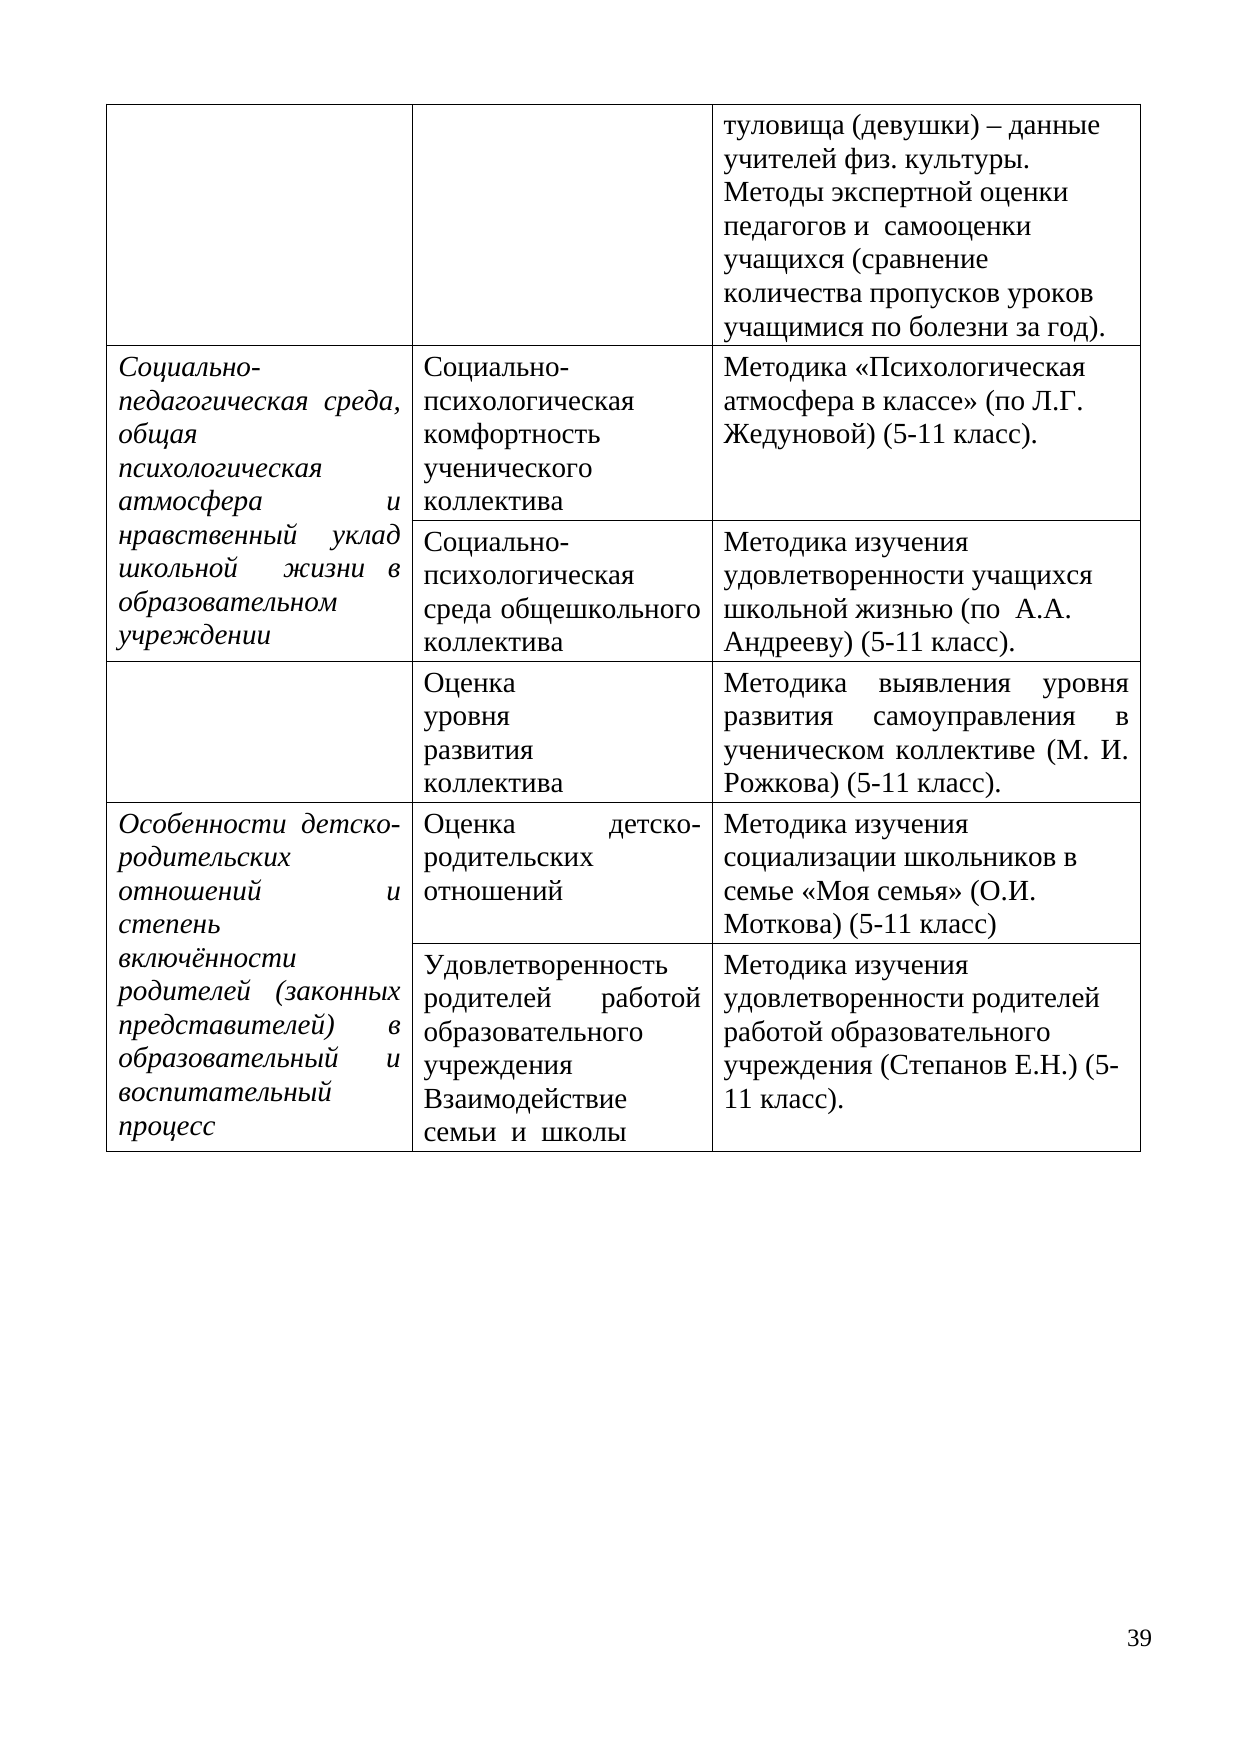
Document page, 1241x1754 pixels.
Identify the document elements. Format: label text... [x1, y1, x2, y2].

table_cell Социально-педагогическая среда, общая психологическая атмосфера и нравственный уклад школьной жизни в образовательном учреждении [107, 346, 412, 661]
table_cell [107, 662, 412, 802]
table_cell Социально-психологическая среда общешкольного коллектива [413, 521, 712, 661]
table_cell Методика изучения удовлетворенности учащихся школьной жизнью (по А.А. Андрееву) (5-11 класс). [713, 521, 1140, 661]
table_cell Методика выявления уровня развития самоуправления в ученическом коллективе (М. И. Рожкова) (5-11 класс). [713, 662, 1140, 802]
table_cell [413, 105, 712, 345]
table_cell Методика изучения удовлетворенности родителей работой образовательного учреждения (Степанов Е.Н.) (5-11 класс). [713, 944, 1140, 1151]
table_cell Социально-психологическая комфортность ученического коллектива [413, 346, 712, 520]
table_cell Оценка уровня развития коллектива [413, 662, 712, 802]
table_cell Оценка детско-родительских отношений [413, 803, 712, 943]
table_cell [713, 105, 1140, 345]
table_cell Методика изучения социализации школьников в семье «Моя семья» (О.И. Моткова) (5-11 класс) [713, 803, 1140, 943]
table_cell Особенности детско-родительских отношений и степень включённости родителей (законных представителей) в образовательный и воспитательный процесс [107, 803, 412, 1151]
table_cell Удовлетворенность родителей работой образовательного учреждения Взаимодействие семьи и школы [413, 944, 712, 1151]
table_cell Методика «Психологическая атмосфера в классе» (по Л.Г. Жедуновой) (5-11 класс). [713, 346, 1140, 520]
table_cell [107, 105, 412, 345]
